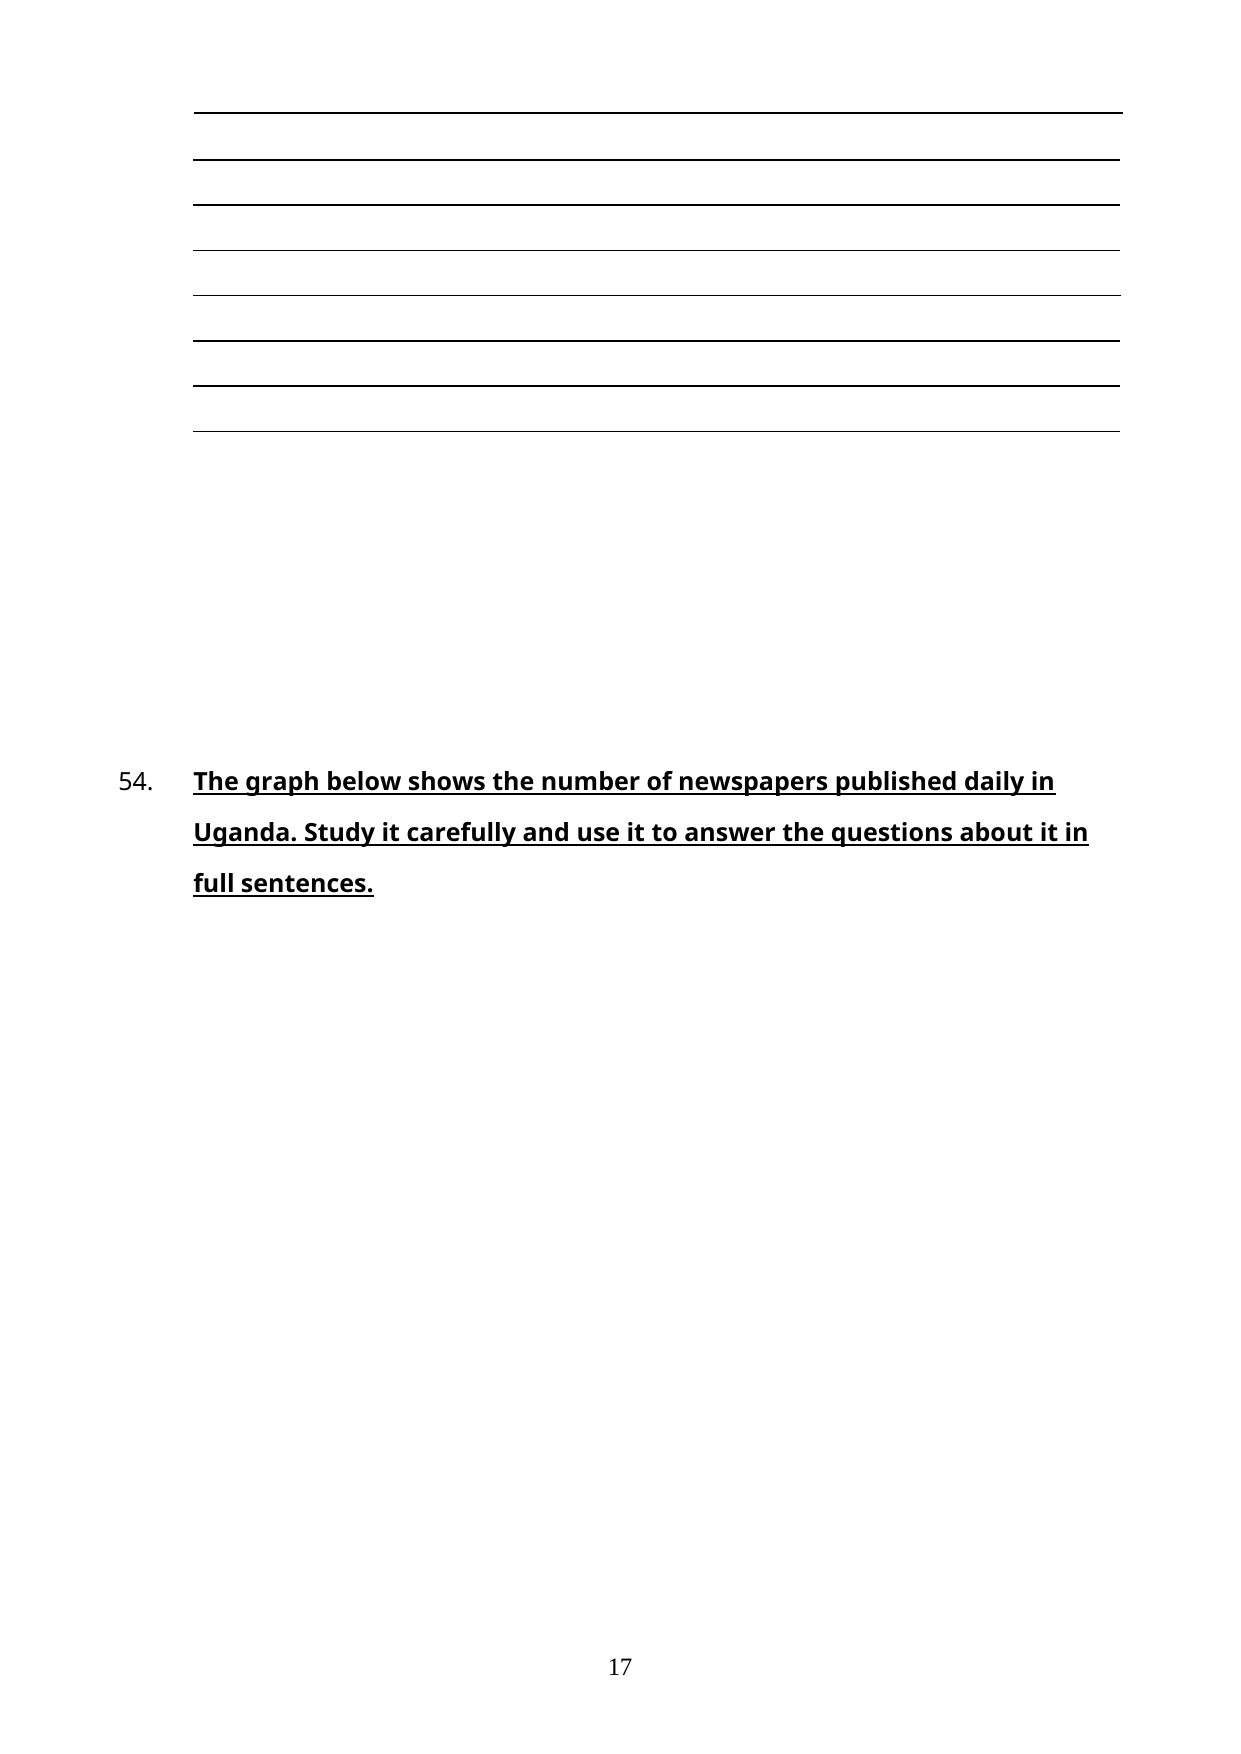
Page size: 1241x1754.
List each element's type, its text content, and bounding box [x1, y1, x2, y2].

subtitle The graph below shows the number of newspapers published daily in Uganda. Study it carefully and use it to answer the questions about it in full sentences. [118, 764, 1095, 900]
